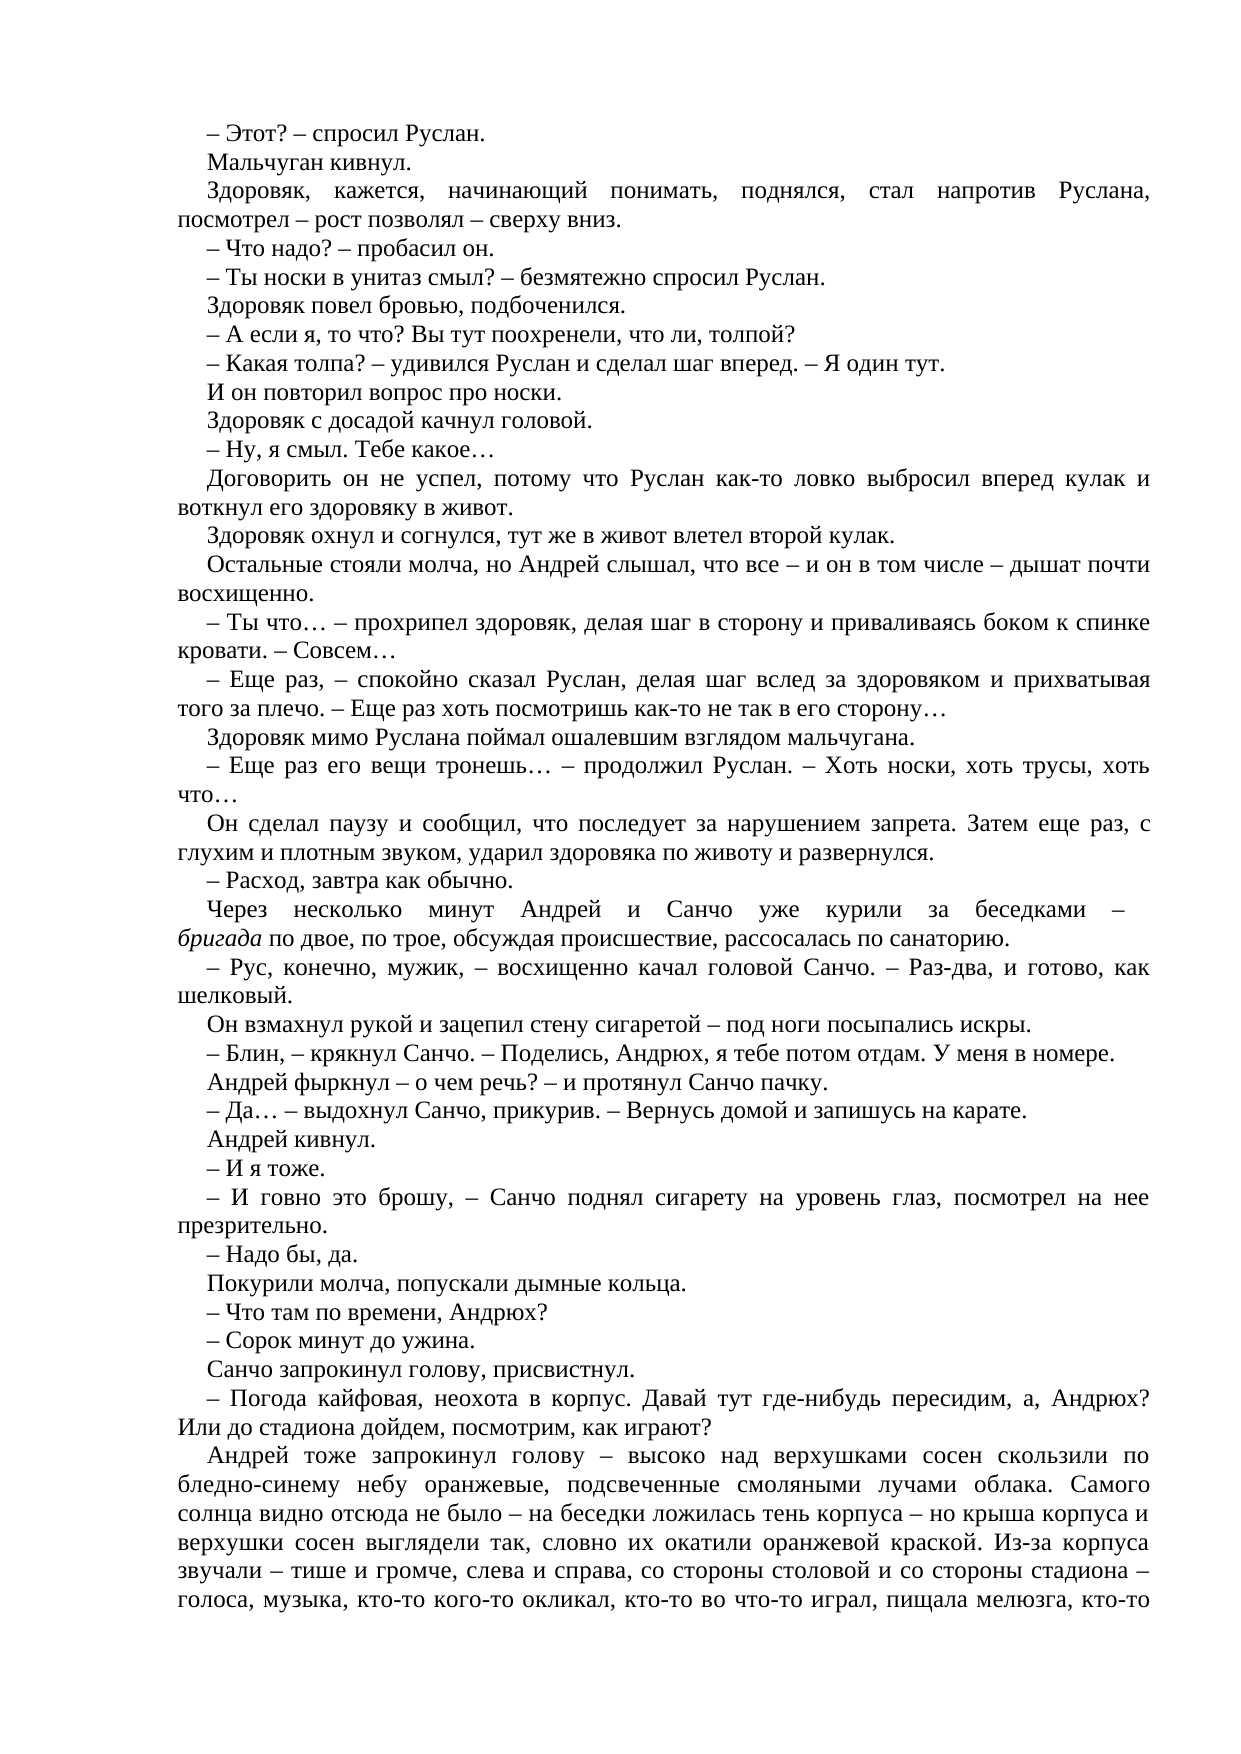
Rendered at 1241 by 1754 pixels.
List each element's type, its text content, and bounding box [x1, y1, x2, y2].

text Договорить он не успел, потому что Руслан как-то ловко выбросил вперед кулак и воткнул его здоровяку в живот. [177, 463, 1152, 521]
text Здоровяк мимо Руслана поймал ошалевшим взглядом мальчугана. [177, 722, 1152, 751]
text – Рус, конечно, мужик, – восхищенно качал головой Санчо. – Раз-два, и готово, как шелковый. [177, 952, 1152, 1009]
text Мальчуган кивнул. [177, 147, 1152, 176]
text И он повторил вопрос про носки. [177, 377, 1152, 406]
text Здоровяк повел бровью, подбоченился. [177, 291, 1152, 319]
text – Расход, завтра как обычно. [177, 866, 1152, 894]
text – Еще раз, – спокойно сказал Руслан, делая шаг вслед за здоровяком и прихватывая того за плечо. – Еще раз хоть посмотришь как-то не так в его сторону… [177, 664, 1152, 722]
text – Блин, – крякнул Санчо. – Поделись, Андрюх, я тебе потом отдам. У меня в номере. [177, 1038, 1152, 1067]
text – Какая толпа? – удивился Руслан и сделал шаг вперед. – Я один тут. [177, 348, 1152, 377]
text Андрей фыркнул – о чем речь? – и протянул Санчо пачку. [177, 1067, 1152, 1096]
text – Погода кайфовая, неохота в корпус. Давай тут где-нибудь пересидим, а, Андрюх? Или до стадиона дойдем, посмотрим, как играют? [177, 1383, 1152, 1441]
text – Что там по времени, Андрюх? [177, 1297, 1152, 1326]
text – Еще раз его вещи тронешь… – продолжил Руслан. – Хоть носки, хоть трусы, хоть что… [177, 751, 1152, 808]
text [177, 1441, 1152, 1613]
text Здоровяк охнул и согнулся, тут же в живот влетел второй кулак. [177, 521, 1152, 549]
text – Сорок минут до ужина. [177, 1326, 1152, 1354]
text – И говно это брошу, – Санчо поднял сигарету на уровень глаз, посмотрел на нее презрительно. [177, 1182, 1152, 1239]
text Здоровяк, кажется, начинающий понимать, поднялся, стал напротив Руслана, посмотрел – рост позволял – сверху вниз. [177, 176, 1152, 233]
text – Надо бы, да. [177, 1239, 1152, 1268]
text – Этот? – спросил Руслан. [177, 118, 1152, 147]
text Санчо запрокинул голову, присвистнул. [177, 1354, 1152, 1383]
text Здоровяк с досадой качнул головой. [177, 406, 1152, 434]
text – Ну, я смыл. Тебе какое… [177, 434, 1152, 463]
text Остальные стояли молча, но Андрей слышал, что все – и он в том числе – дышат почти восхищенно. [177, 549, 1152, 607]
text – Что надо? – пробасил он. [177, 233, 1152, 262]
text – И я тоже. [177, 1153, 1152, 1182]
text Он сделал паузу и сообщил, что последует за нарушением запрета. Затем еще раз, с глухим и плотным звуком, ударил здоровяка по животу и развернулся. [177, 808, 1152, 866]
text Андрей кивнул. [177, 1124, 1152, 1153]
text – Ты что… – прохрипел здоровяк, делая шаг в сторону и приваливаясь боком к спинке кровати. – Совсем… [177, 607, 1152, 664]
text Покурили молча, попускали дымные кольца. [177, 1268, 1152, 1297]
text – Ты носки в унитаз смыл? – безмятежно спросил Руслан. [177, 262, 1152, 291]
text – А если я, то что? Вы тут поохренели, что ли, толпой? [177, 319, 1152, 348]
text Через несколько минут Андрей и Санчо уже курили за беседками – бригада по двое, по трое, обсуждая происшествие, рассосалась по санаторию. [177, 894, 1152, 952]
text – Да… – выдохнул Санчо, прикурив. – Вернусь домой и запишусь на карате. [177, 1096, 1152, 1124]
text Он взмахнул рукой и зацепил стену сигаретой – под ноги посыпались искры. [177, 1009, 1152, 1038]
